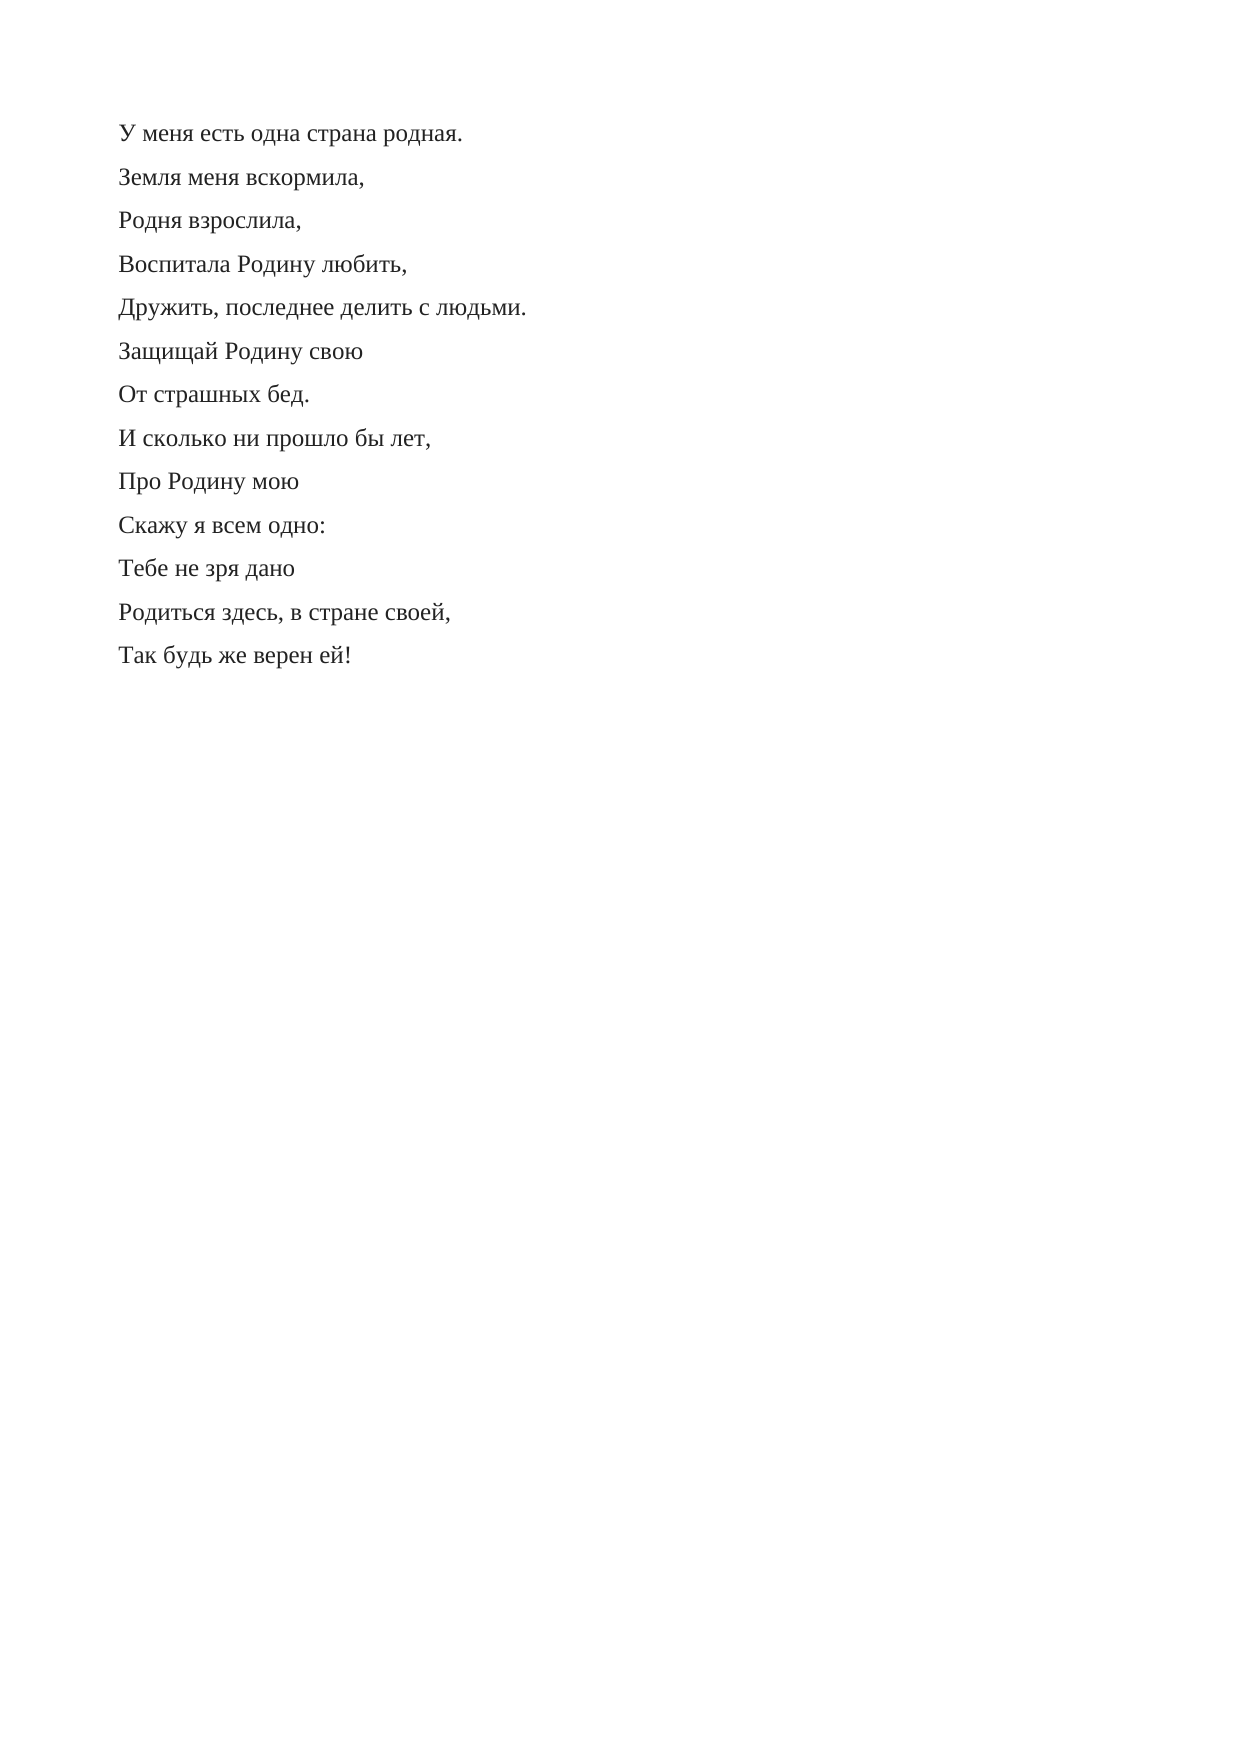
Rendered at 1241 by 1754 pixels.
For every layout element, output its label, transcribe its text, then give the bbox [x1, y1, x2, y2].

text Родиться здесь, в стране своей, [118, 597, 1122, 626]
text Так будь же верен ей! [118, 641, 1122, 669]
text Родня взрослила, [118, 205, 1122, 234]
text И сколько ни прошло бы лет, [118, 423, 1122, 452]
text Скажу я всем одно: [118, 510, 1122, 539]
text Тебе не зря дано [118, 553, 1122, 582]
text У меня есть одна страна родная. [118, 118, 1122, 147]
text Воспитала Родину любить, [118, 249, 1122, 277]
text Защищай Родину свою [118, 336, 1122, 364]
text Про Родину мою [118, 466, 1122, 495]
text От страшных бед. [118, 379, 1122, 408]
text Дружить, последнее делить с людьми. [118, 292, 1122, 321]
text Земля меня вскормила, [118, 162, 1122, 190]
